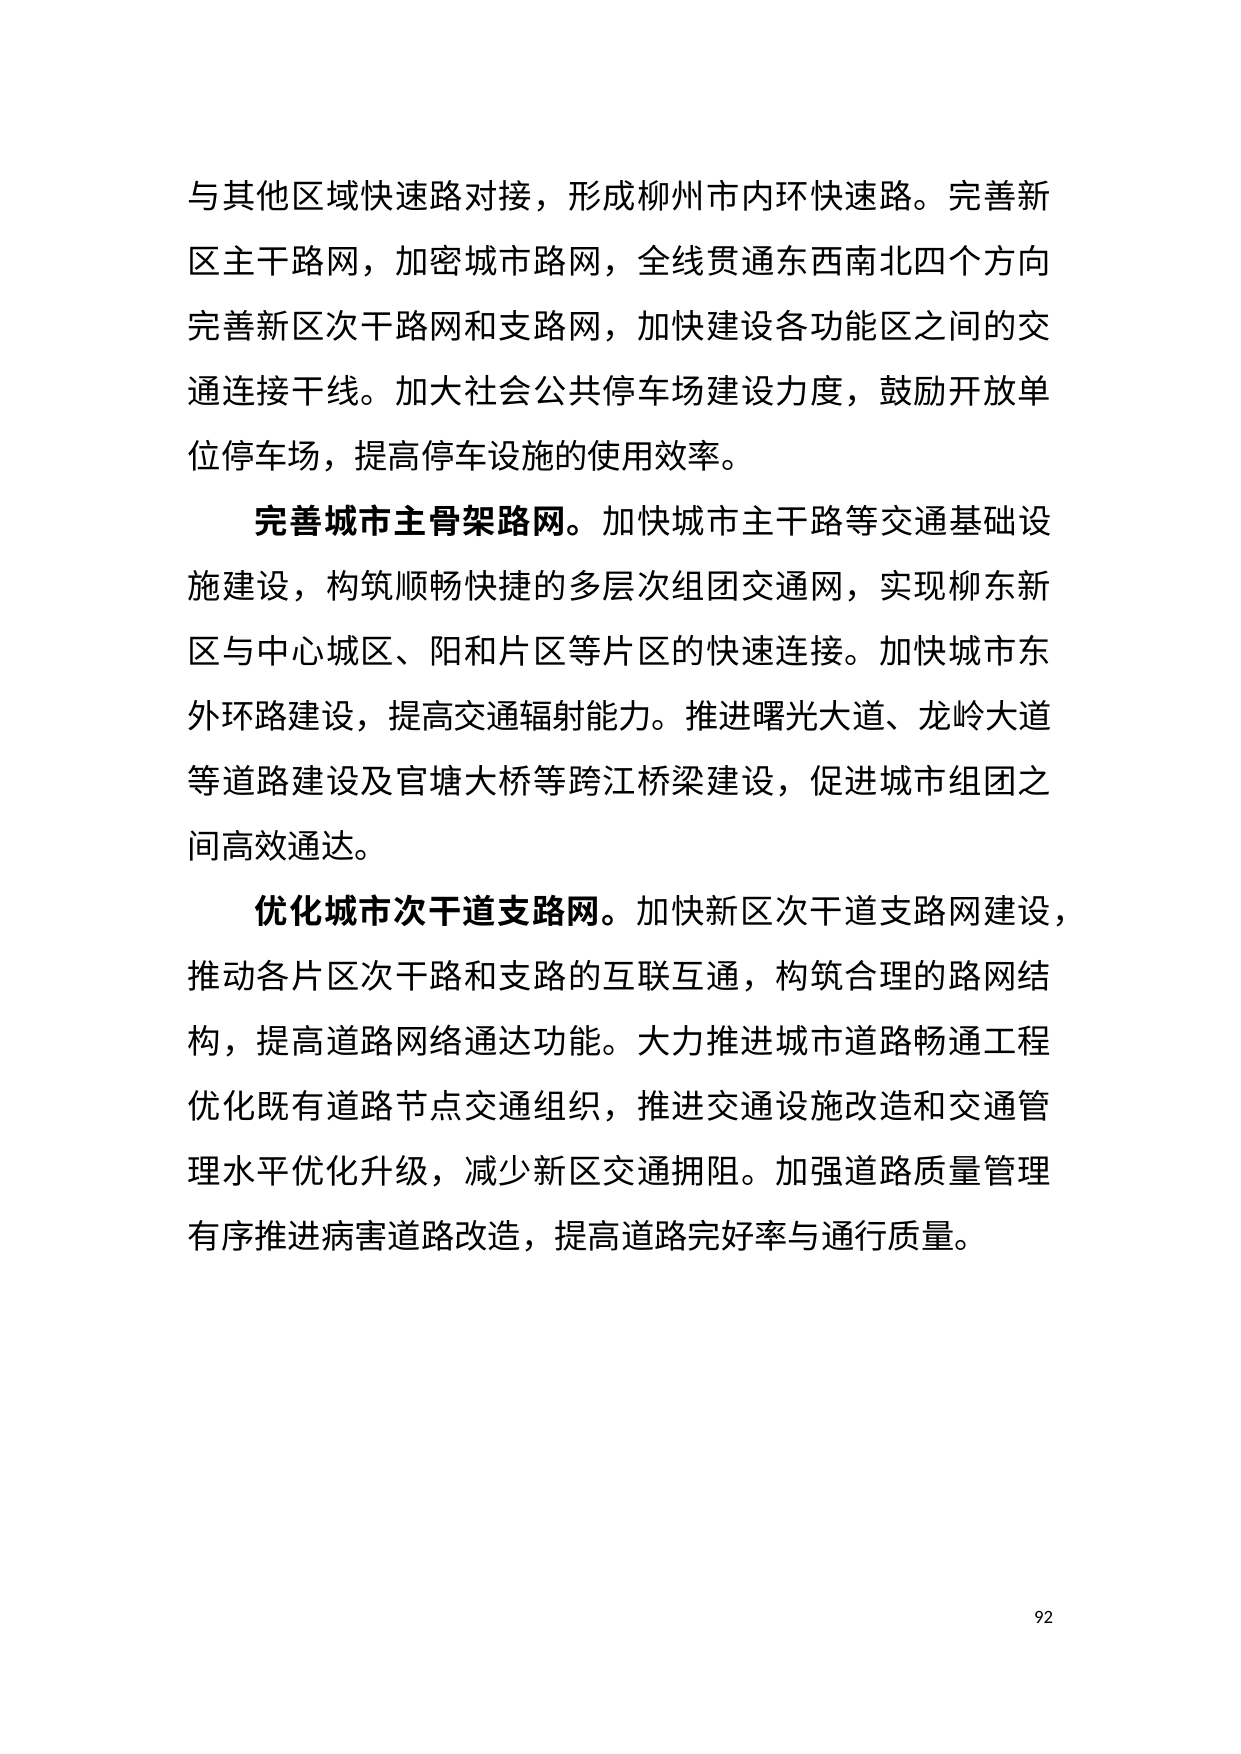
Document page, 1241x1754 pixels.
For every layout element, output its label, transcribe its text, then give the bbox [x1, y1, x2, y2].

text 优化城市次干道支路网。加快新区次干道支路网建设，推动各片区次干路和支路的互联互通，构筑合理的路网结构，提高道路网络通达功能。大力推进城市道路畅通工程，优化既有道路节点交通组织，推进交通设施改造和交通管理水平优化升级，减少新区交通拥阻。加强道路质量管理，有序推进病害道路改造，提高道路完好率与通行质量。 [187, 877, 1053, 1267]
text 完善城市主骨架路网。加快城市主干路等交通基础设施建设，构筑顺畅快捷的多层次组团交通网，实现柳东新区与中心城区、阳和片区等片区的快速连接。加快城市东外环路建设，提高交通辐射能力。推进曙光大道、龙岭大道等道路建设及官塘大桥等跨江桥梁建设，促进城市组团之间高效通达。 [187, 487, 1053, 877]
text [187, 162, 1053, 487]
